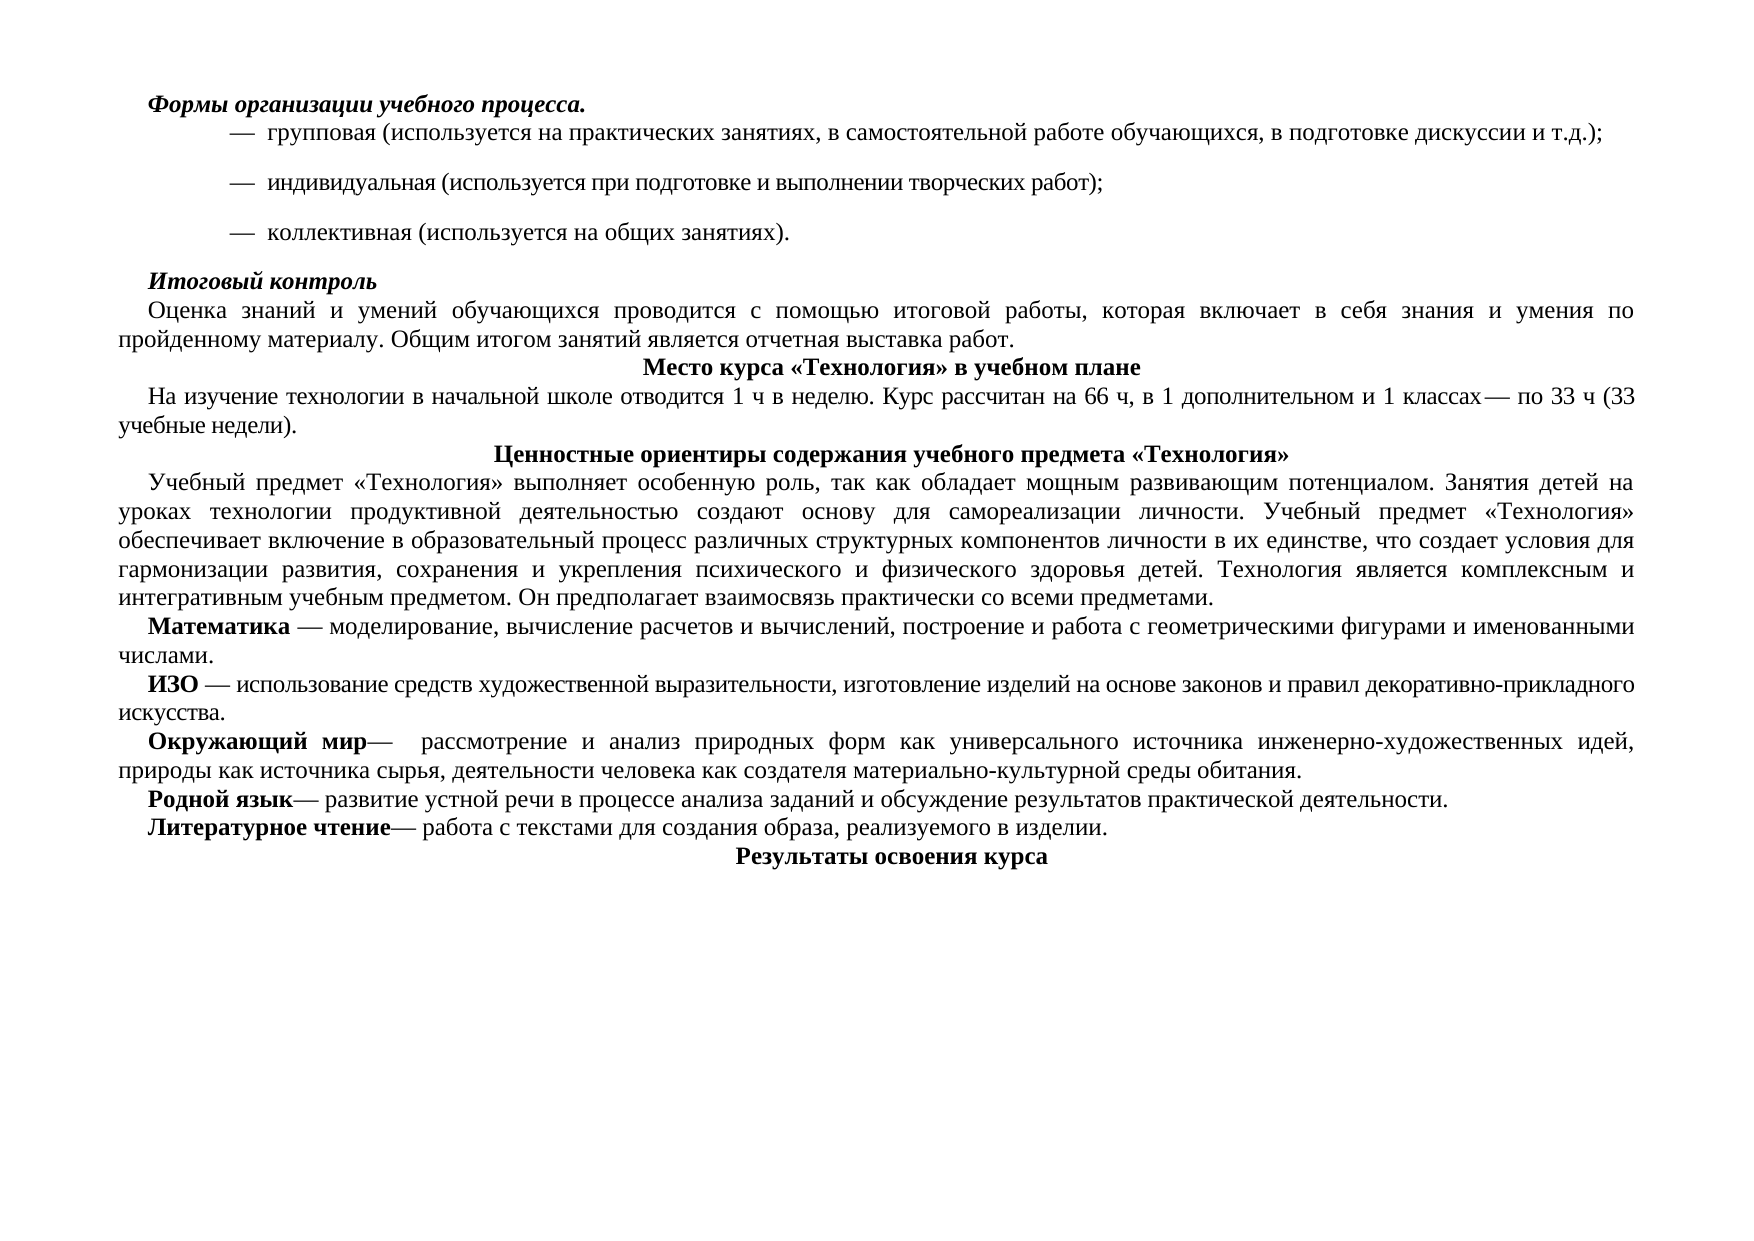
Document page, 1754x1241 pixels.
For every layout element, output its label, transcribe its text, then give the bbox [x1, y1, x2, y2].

text Литературное чтение— работа с текстами для создания образа, реализуемого в изделии. [118, 812, 1636, 841]
list индивидуальная (используется при подготовке и выполнении творческих работ); [229, 167, 1636, 196]
list коллективная (используется на общих занятиях). [229, 217, 1636, 245]
text Ценностные ориентиры содержания учебного предмета «Технология» [118, 439, 1636, 467]
text Родной язык— развитие устной речи в процессе анализа заданий и обсуждение результатов практической деятельности. [118, 784, 1636, 812]
text Формы организации учебного процесса. [118, 89, 1636, 117]
list групповая (используется на практических занятиях, в самостоятельной работе обучающихся, в подготовке дискуссии и т.д.); [229, 117, 1636, 146]
text Место курса «Технология» в учебном плане [118, 352, 1636, 381]
text Итоговый контроль [118, 266, 1636, 295]
text На изучение технологии в начальной школе отводится 1 ч в неделю. Курс рассчитан на 66 ч, в 1 дополнительном и 1 классах— по 33 ч (33 учебные недели). [118, 381, 1636, 439]
text ИЗО — использование средств художественной выразительности, изготовление изделий на основе законов и правил декоративно-прикладного искусства. [118, 669, 1636, 726]
text Учебный предмет «Технология» выполняет особенную роль, так как обладает мощным развивающим потенциалом. Занятия детей на уроках технологии продуктивной деятельностью создают основу для самореализации личности. Учебный предмет «Технология» обеспечивает включение в образовательный процесс различных структурных компонентов личности в их единстве, что создает условия для гармонизации развития, сохранения и укрепления психического и физического здоровья детей. Технология является комплексным и интегративным учебным предметом. Он предполагает взаимосвязь практически со всеми предметами. [118, 467, 1636, 611]
text Оценка знаний и умений обучающихся проводится с помощью итоговой работы, которая включает в себя знания и умения по пройденному материалу. Общим итогом занятий является отчетная выставка работ. [118, 295, 1636, 352]
text Результаты освоения курса [118, 841, 1636, 870]
text Математика — моделирование, вычисление расчетов и вычислений, построение и работа с геометрическими фигурами и именованными числами. [118, 611, 1636, 669]
text Окружающий мир— рассмотрение и анализ природных форм как универсального источника инженерно-художественных идей, природы как источника сырья, деятельности человека как создателя материально-культурной среды обитания. [118, 726, 1636, 784]
